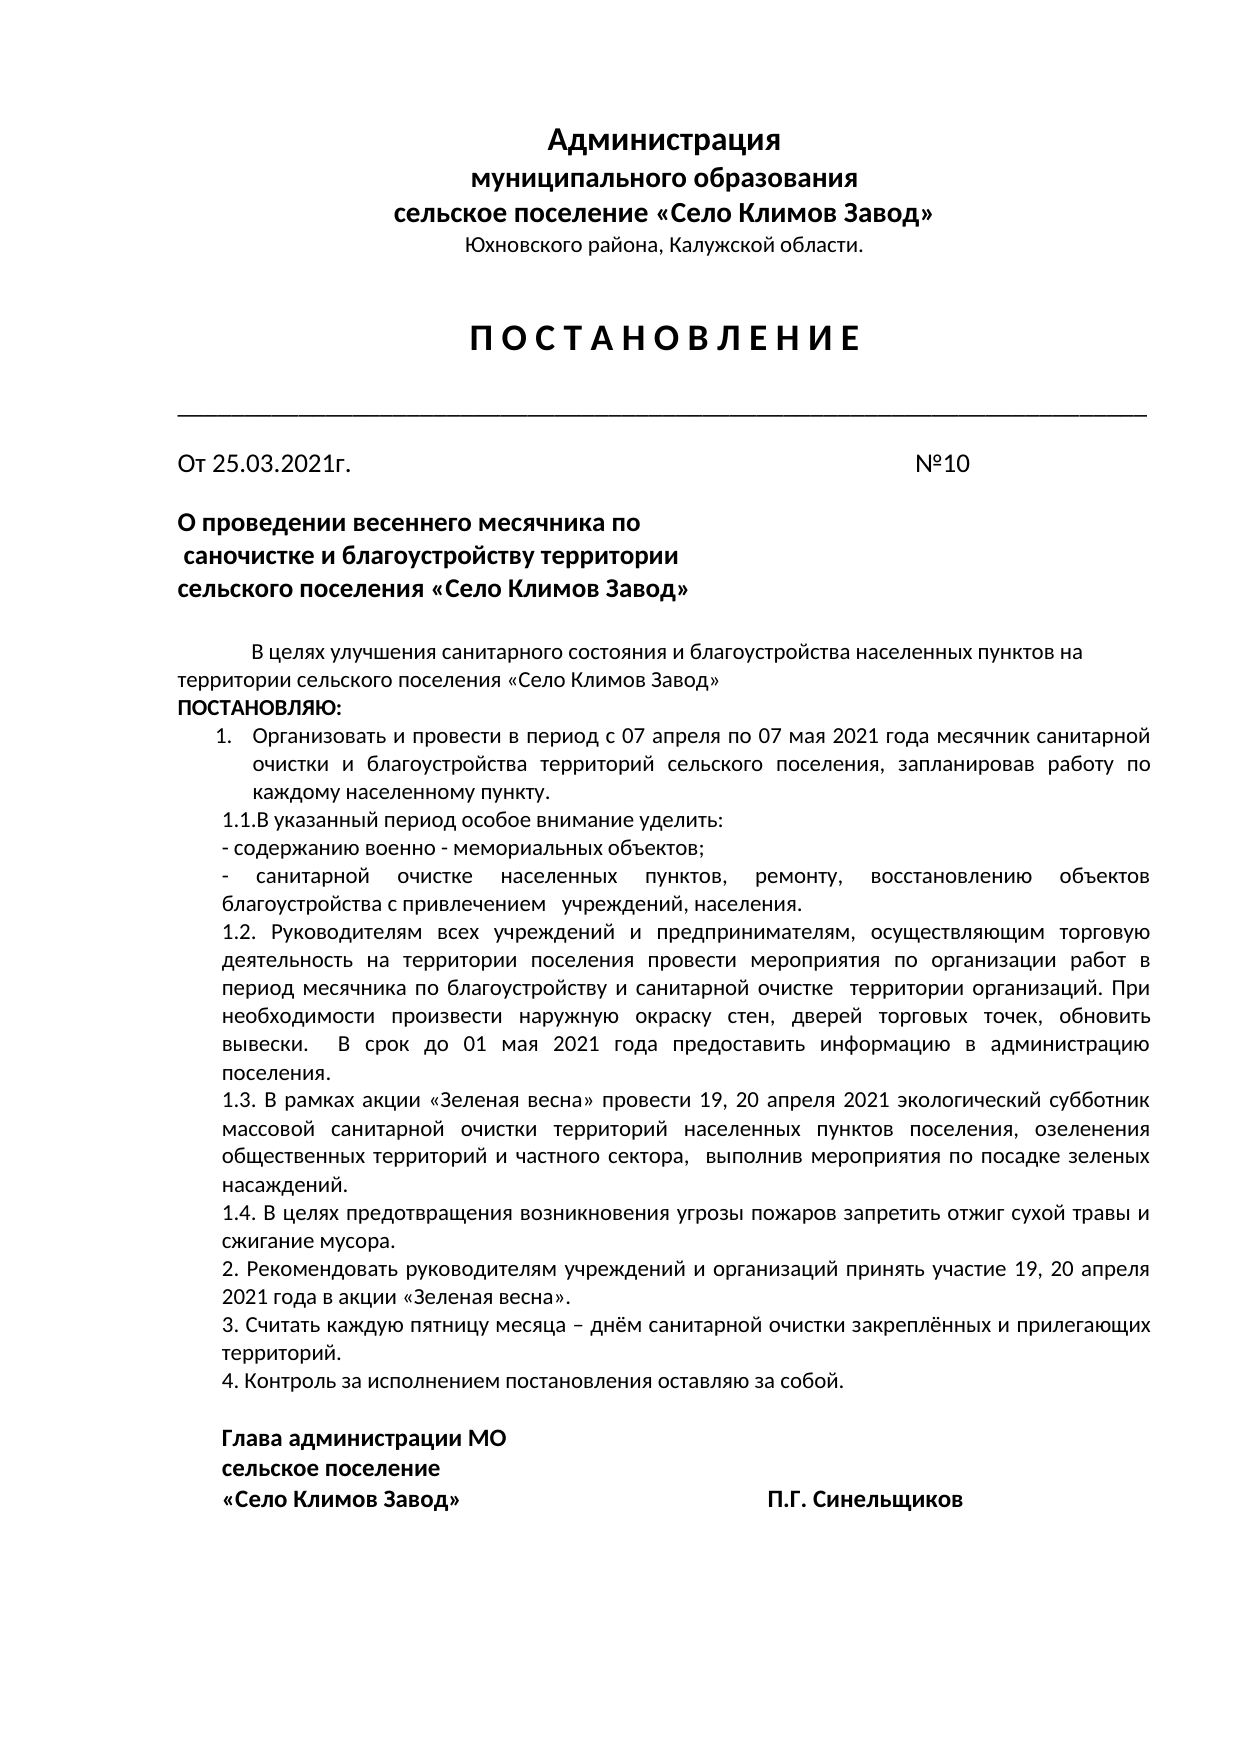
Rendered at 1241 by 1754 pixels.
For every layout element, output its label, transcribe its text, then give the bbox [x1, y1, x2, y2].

text саночистке и благоустройству территории [177, 538, 1152, 571]
text О проведении весеннего месячника по [177, 505, 1152, 538]
text сельского поселения «Село Климов Завод» [177, 571, 1152, 604]
text муниципального образования [177, 159, 1152, 194]
list - содержанию военно - мемориальных объектов; [222, 833, 1152, 861]
text сельское поселение «Село Климов Завод» [177, 194, 1152, 230]
text От 25.03.2021г. №10 [177, 446, 1152, 479]
list Глава администрации МО [222, 1422, 1152, 1452]
text ________________________________________________________________________ [177, 388, 1152, 421]
list 3. Считать каждую пятницу месяца – днём санитарной очистки закреплённых и прилегающих территорий. [222, 1310, 1152, 1366]
list 1.2. Руководителям всех учреждений и предпринимателям, осуществляющим торговую деятельность на территории поселения провести мероприятия по организации работ в период месячника по благоустройству и санитарной очистке территории организаций. При необходимости произвести наружную окраску стен, дверей торговых точек, обновить вывески. В срок до 01 мая 2021 года предоставить информацию в администрацию поселения. [222, 917, 1152, 1086]
text ПОСТАНОВЛЯЮ: [177, 693, 1152, 721]
list 4. Контроль за исполнением постановления оставляю за собой. [222, 1366, 1152, 1394]
text Администрация [177, 118, 1152, 159]
text В целях улучшения санитарного состояния и благоустройства населенных пунктов на территории сельского поселения «Село Климов Завод» [177, 637, 1152, 693]
list 1.3. В рамках акции «Зеленая весна» провести 19, 20 апреля 2021 экологический субботник массовой санитарной очистки территорий населенных пунктов поселения, озеленения общественных территорий и частного сектора, выполнив мероприятия по посадке зеленых насаждений. [222, 1086, 1152, 1198]
list сельское поселение [222, 1452, 1152, 1483]
text Юхновского района, Калужской области. [177, 230, 1152, 258]
list 1.1.В указанный период особое внимание уделить: [222, 805, 1152, 833]
text П О С Т А Н О В Л Е Н И Е [177, 314, 1152, 360]
list - санитарной очистке населенных пунктов, ремонту, восстановлению объектов благоустройства с привлечением учреждений, населения. [222, 861, 1152, 917]
list 1.4. В целях предотвращения возникновения угрозы пожаров запретить отжиг сухой травы и сжигание мусора. [222, 1198, 1152, 1254]
list «Село Климов Завод» П.Г. Синельщиков [222, 1483, 1152, 1513]
list Организовать и провести в период с 07 апреля по 07 мая 2021 года месячник санитарной очистки и благоустройства территорий сельского поселения, запланировав работу по каждому населенному пункту. [215, 721, 1152, 805]
list 2. Рекомендовать руководителям учреждений и организаций принять участие 19, 20 апреля 2021 года в акции «Зеленая весна». [222, 1254, 1152, 1310]
